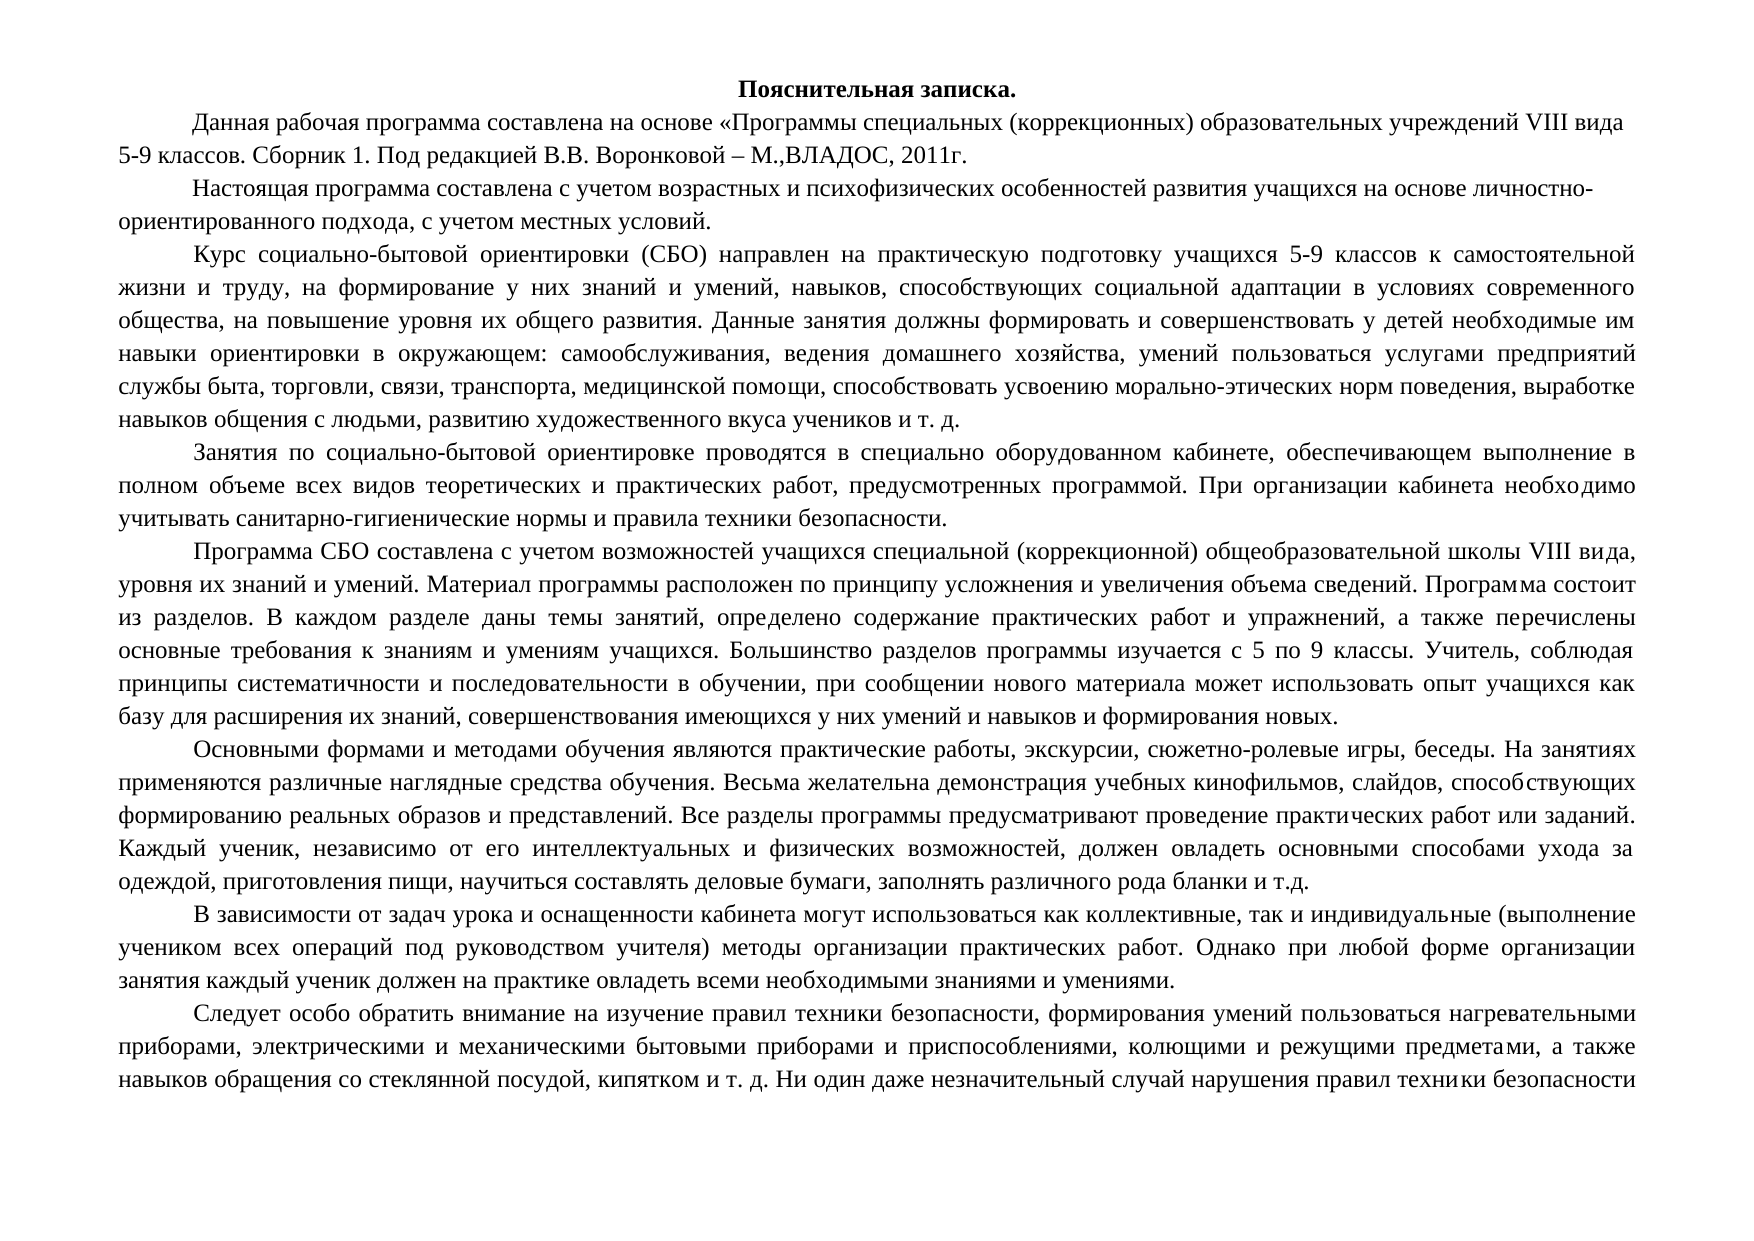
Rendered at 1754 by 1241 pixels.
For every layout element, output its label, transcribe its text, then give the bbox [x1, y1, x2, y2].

text В зависимости от задач урока и оснащенности кабинета могут использоваться как коллективные, так и индивидуальные (выполнение учеником всех операций под руководством учителя) методы организации практических работ. Однако при любой форме организации занятия каждый ученик должен на практике овладеть всеми необходимыми знаниями и умениями. [118, 899, 1636, 994]
text Курс социально-бытовой ориентировки (СБО) направлен на практическую подготовку учащихся 5-9 классов к самостоятельной жизни и труду, на формирование у них знаний и умений, навыков, способствующих социальной адаптации в условиях современного общества, на повышение уровня их общего развития. Данные занятия должны формировать и совершенствовать у детей необходимые им навыки ориентировки в окружающем: самообслуживания, ведения домашнего хозяйства, умений пользоваться услугами предприятий службы быта, торговли, связи, транспорта, медицинской помощи, способствовать усвоению морально-этических норм поведения, выработке навыков общения с людьми, развитию художественного вкуса учеников и т. д. [118, 239, 1636, 433]
text Занятия по социально-бытовой ориентировке проводятся в специально оборудованном кабинете, обеспечивающем выполнение в полном объеме всех видов теоретических и практических работ, предусмотренных программой. При организации кабинета необходимо учитывать санитарно-гигиенические нормы и правила техники безопасности. [118, 437, 1636, 532]
text Основными формами и методами обучения являются практические работы, экскурсии, сюжетно-ролевые игры, беседы. На занятиях применяются различные наглядные средства обучения. Весьма желательна демонстрация учебных кинофильмов, слайдов, способствующих формированию реальных образов и представлений. Все разделы программы предусматривают проведение практических работ или заданий. Каждый ученик, независимо от его интеллектуальных и физических возможностей, должен овладеть основными способами ухода за одеждой, приготовления пищи, научиться составлять деловые бумаги, заполнять различного рода бланки и т.д. [118, 734, 1636, 895]
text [118, 998, 1636, 1093]
text Программа СБО составлена с учетом возможностей учащихся специальной (коррекционной) общеобразовательной школы VIII вида, уровня их знаний и умений. Материал программы расположен по принципу усложнения и увеличения объема сведений. Программа состоит из разделов. В каждом разделе даны темы занятий, определено содержание практических работ и упражнений, а также перечислены основные требования к знаниям и умениям учащихся. Большинство разделов программы изучается с 5 по 9 классы. Учитель, соблюдая принципы систематичности и последовательности в обучении, при сообщении нового материала может использовать опыт учащихся как базу для расширения их знаний, совершенствования имеющихся у них умений и навыков и формирования новых. [118, 536, 1636, 730]
text Данная рабочая программа составлена на основе «Программы специальных (коррекционных) образовательных учреждений VIII вида 5-9 классов. Сборник 1. Под редакцией В.В. Воронковой – М.,ВЛАДОС, 2011г. [118, 107, 1636, 169]
text Настоящая программа составлена с учетом возрастных и психофизических особенностей развития учащихся на основе личностно-ориентированного подхода, с учетом местных условий. [118, 173, 1636, 235]
text Пояснительная записка. [118, 74, 1636, 103]
